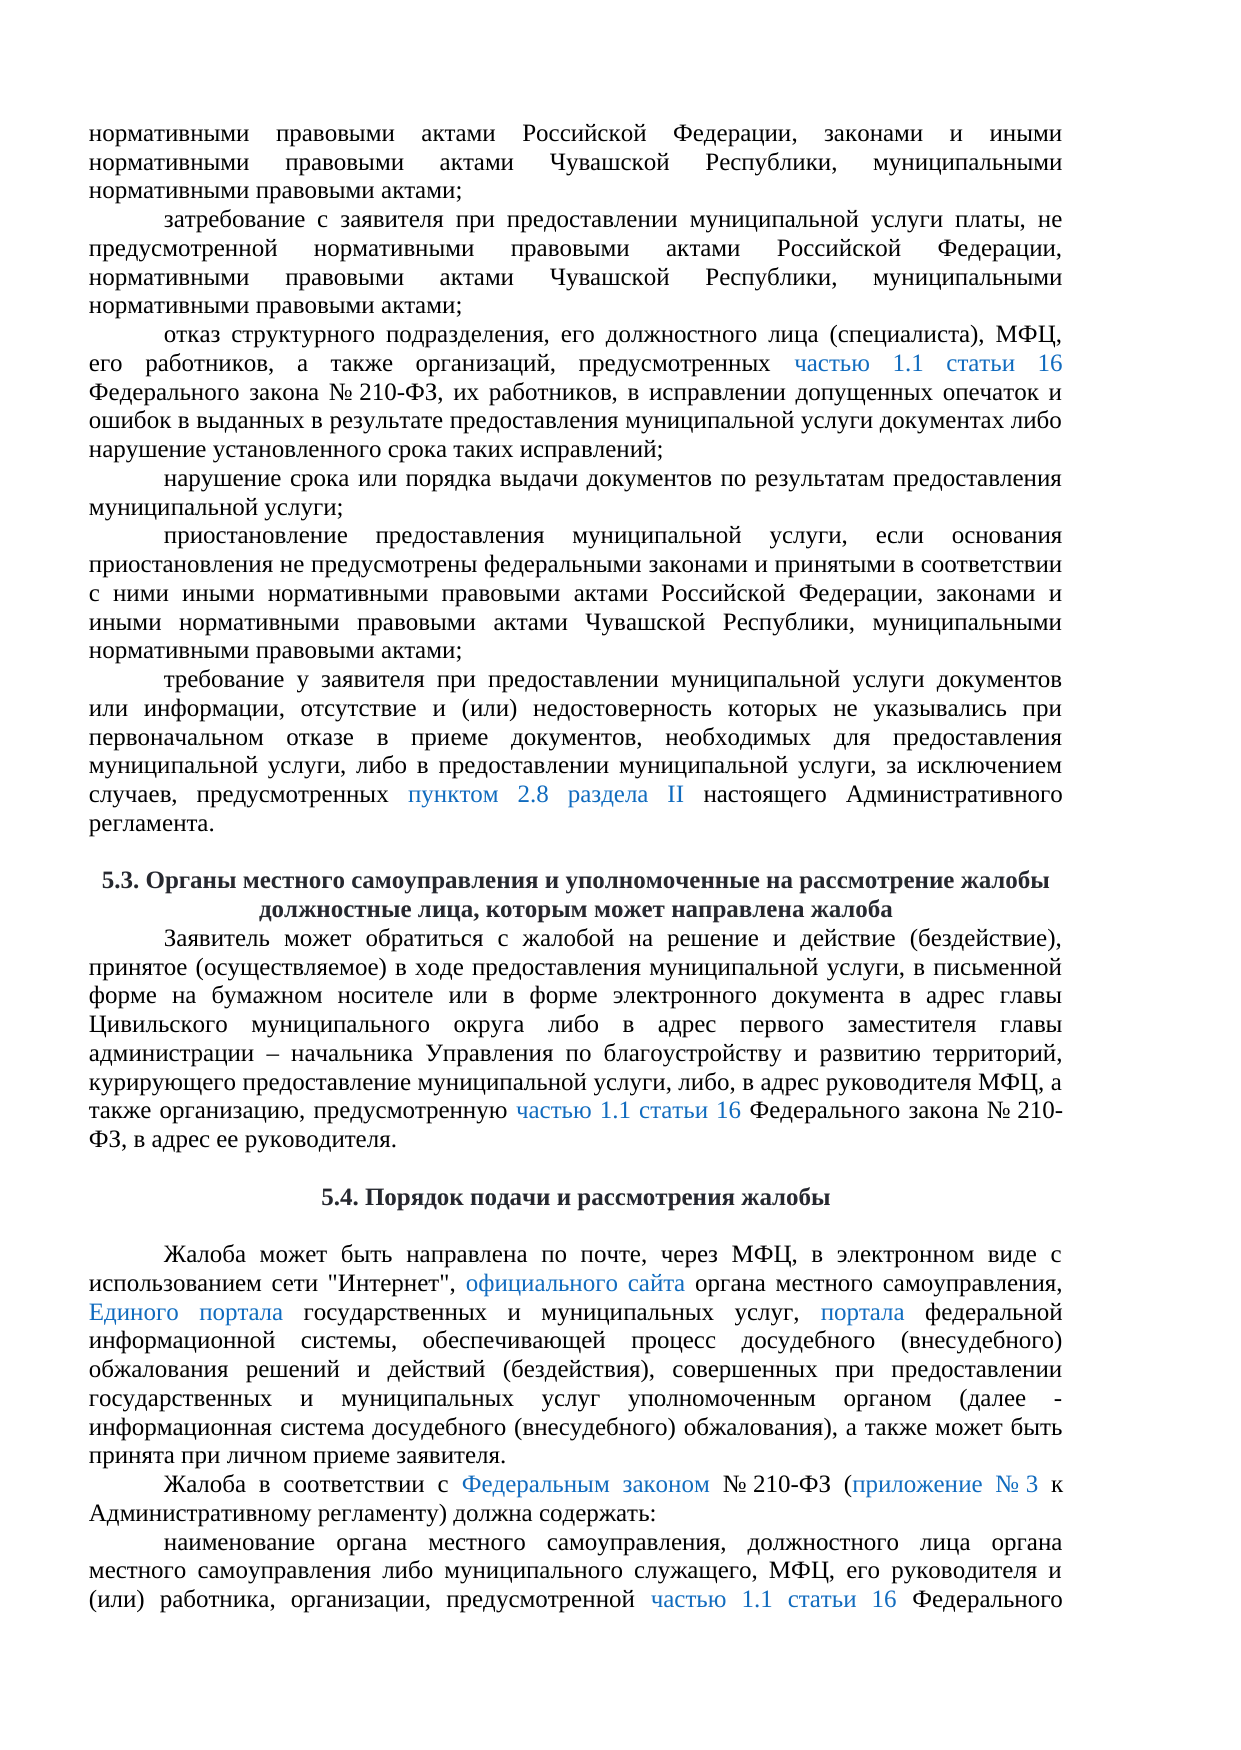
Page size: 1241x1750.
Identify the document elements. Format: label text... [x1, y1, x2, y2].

subtitle 5.4. Порядок подачи и рассмотрения жалобы [89, 1182, 1063, 1211]
text приостановление предоставления муниципальной услуги, если основания приостановления не предусмотрены федеральными законами и принятыми в соответствии с ними иными нормативными правовыми актами Российской Федерации, законами и иными нормативными правовыми актами Чувашской Республики, муниципальными нормативными правовыми актами; [89, 521, 1063, 664]
text затребование с заявителя при предоставлении муниципальной услуги платы, не предусмотренной нормативными правовыми актами Российской Федерации, нормативными правовыми актами Чувашской Республики, муниципальными нормативными правовыми актами; [89, 204, 1063, 319]
text Заявитель может обратиться с жалобой на решение и действие (бездействие), принятое (осуществляемое) в ходе предоставления муниципальной услуги, в письменной форме на бумажном носителе или в форме электронного документа в адрес главы Цивильского муниципального округа либо в адрес первого заместителя главы администрации – начальника Управления по благоустройству и развитию территорий, курирующего предоставление муниципальной услуги, либо, в адрес руководителя МФЦ, а также организацию, предусмотренную частью 1.1 статьи 16 Федерального закона № 210-ФЗ, в адрес ее руководителя. [89, 923, 1063, 1153]
subtitle 5.3. Органы местного самоуправления и уполномоченные на рассмотрение жалобы должностные лица, которым может направлена жалоба [89, 866, 1063, 923]
text Жалоба может быть направлена по почте, через МФЦ, в электронном виде с использованием сети "Интернет", официального сайта органа местного самоуправления, Единого портала государственных и муниципальных услуг, портала федеральной информационной системы, обеспечивающей процесс досудебного (внесудебного) обжалования решений и действий (бездействия), совершенных при предоставлении государственных и муниципальных услуг уполномоченным органом (далее - информационная система досудебного (внесудебного) обжалования), а также может быть принята при личном приеме заявителя. [89, 1239, 1063, 1469]
text Жалоба в соответствии с Федеральным законом № 210-ФЗ (приложение № 3 к Административному регламенту) должна содержать: [89, 1469, 1063, 1527]
text нарушение срока или порядка выдачи документов по результатам предоставления муниципальной услуги; [89, 463, 1063, 521]
text требование у заявителя при предоставлении муниципальной услуги документов или информации, отсутствие и (или) недостоверность которых не указывались при первоначальном отказе в приеме документов, необходимых для предоставления муниципальной услуги, либо в предоставлении муниципальной услуги, за исключением случаев, предусмотренных пунктом 2.8 раздела II настоящего Административного регламента. [89, 664, 1063, 837]
text отказ структурного подразделения, его должностного лица (специалиста), МФЦ, его работников, а также организаций, предусмотренных частью 1.1 статьи 16 Федерального закона № 210-ФЗ, их работников, в исправлении допущенных опечаток и ошибок в выданных в результате предоставления муниципальной услуги документах либо нарушение установленного срока таких исправлений; [89, 319, 1063, 463]
